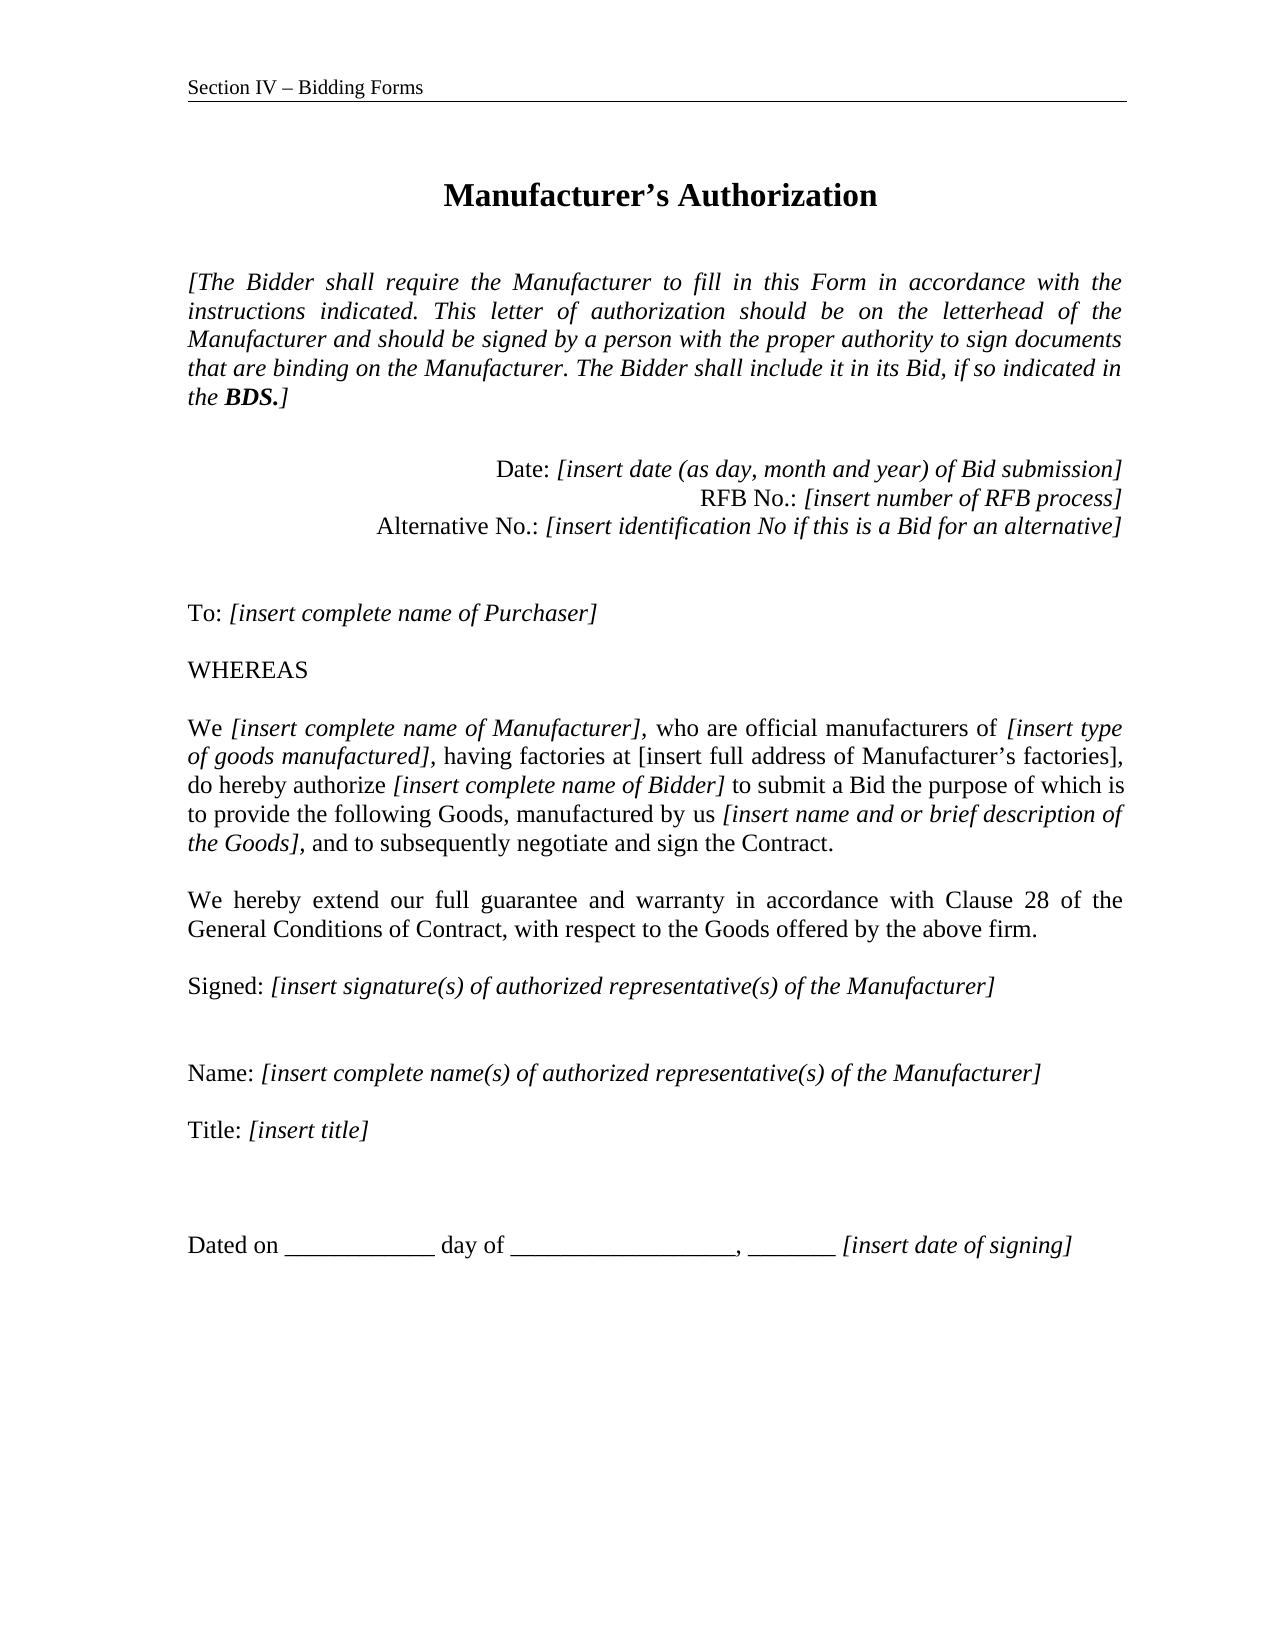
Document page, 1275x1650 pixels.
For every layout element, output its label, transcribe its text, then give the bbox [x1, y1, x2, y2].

text We hereby extend our full guarantee and warranty in accordance with Clause 28 of the General Conditions of Contract, with respect to the Goods offered by the above firm. [187, 885, 1125, 943]
text Alternative No.: [insert identification No if this is a Bid for an alternative] [187, 511, 1125, 540]
text [The Bidder shall require the Manufacturer to fill in this Form in accordance with the instructions indicated. This letter of authorization should be on the letterhead of the Manufacturer and should be signed by a person with the proper authority to sign documents that are binding on the Manufacturer. The Bidder shall include it in its Bid, if so indicated in the BDS.] [187, 267, 1125, 411]
text Title: [insert title] [187, 1115, 1125, 1144]
text RFB No.: [insert number of RFB process] [187, 483, 1125, 511]
text To: [insert complete name of Purchaser] [187, 598, 1125, 626]
text We [insert complete name of Manufacturer], who are official manufacturers of [insert type of goods manufactured], having factories at [insert full address of Manufacturer’s factories], do hereby authorize [insert complete name of Bidder] to submit a Bid the purpose of which is to provide the following Goods, manufactured by us [insert name and or brief description of the Goods], and to subsequently negotiate and sign the Contract. [187, 713, 1125, 856]
text Name: [insert complete name(s) of authorized representative(s) of the Manufacturer] [187, 1058, 1125, 1086]
text Manufacturer’s Authorization [187, 175, 1125, 213]
text WHEREAS [187, 655, 1125, 684]
text Signed: [insert signature(s) of authorized representative(s) of the Manufacturer] [187, 971, 1125, 1000]
text Dated on ____________ day of __________________, _______ [insert date of signing] [187, 1230, 1125, 1259]
text Date: [insert date (as day, month and year) of Bid submission] [187, 454, 1125, 483]
